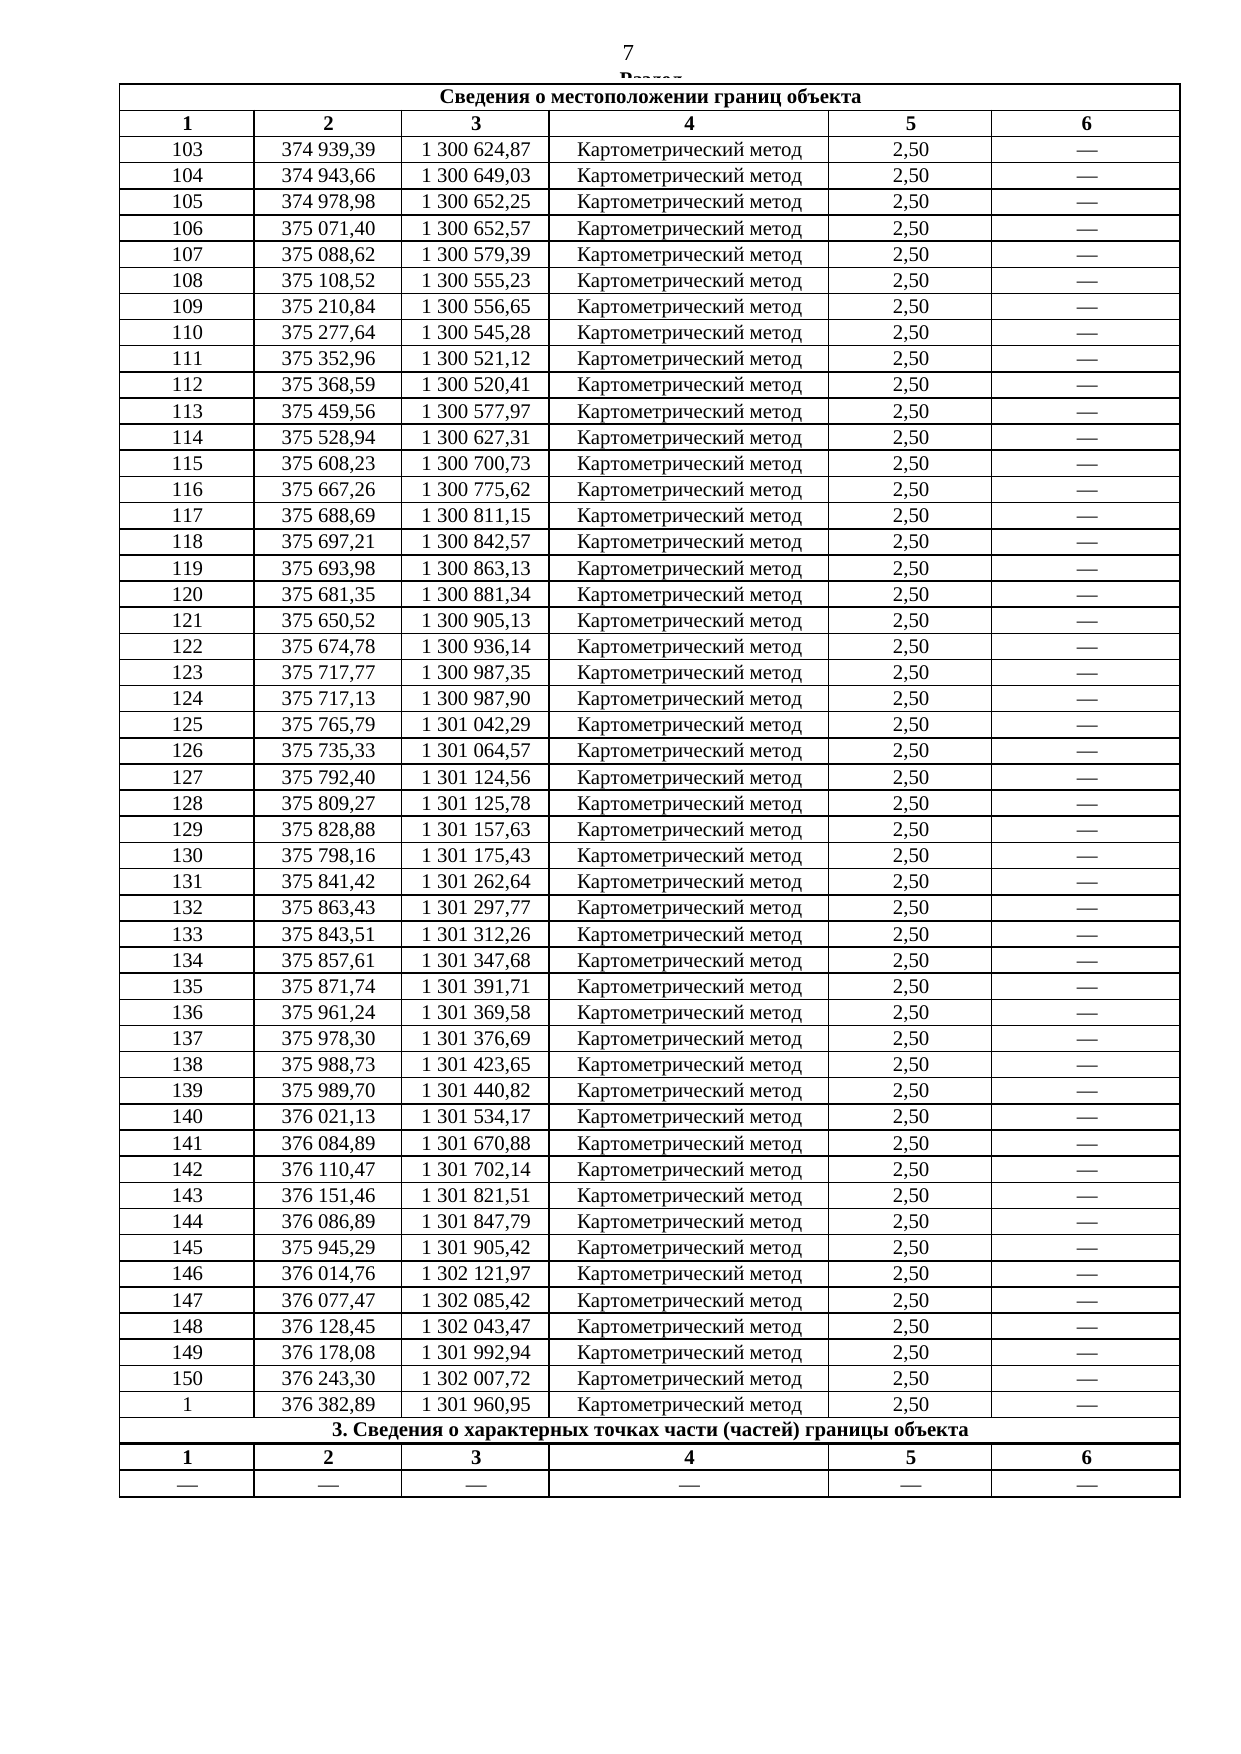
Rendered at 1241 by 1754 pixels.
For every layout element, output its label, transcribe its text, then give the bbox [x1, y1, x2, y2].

table_cell 128 [120, 791, 253, 815]
table_cell — [992, 843, 1179, 868]
table_cell — [992, 268, 1179, 292]
table_cell 1 300 811,15 [402, 503, 548, 528]
table_cell — [992, 686, 1179, 711]
table_cell 1 300 987,35 [402, 660, 548, 685]
table_cell Картометрический метод [550, 503, 828, 528]
table_cell Картометрический метод [550, 712, 828, 737]
table_cell 376 382,89 [255, 1392, 401, 1417]
table_cell 2,50 [829, 425, 991, 449]
table_cell 144 [120, 1209, 253, 1234]
table_cell 2,50 [829, 556, 991, 580]
table_cell Картометрический метод [550, 1078, 828, 1103]
table_cell Картометрический метод [550, 451, 828, 476]
table_cell 1 302 121,97 [402, 1262, 548, 1286]
table_cell — [992, 1235, 1179, 1260]
table_cell 2,50 [829, 1026, 991, 1051]
table_cell 2,50 [829, 608, 991, 632]
table_cell — [992, 477, 1179, 502]
table_cell 111 [120, 346, 253, 371]
table_cell 1 301 992,94 [402, 1340, 548, 1364]
table_cell 2,50 [829, 346, 991, 371]
table_cell — [992, 320, 1179, 345]
table_cell 2,50 [829, 1235, 991, 1260]
table_cell — [992, 869, 1179, 894]
table_cell 375 809,27 [255, 791, 401, 815]
table_cell Картометрический метод [550, 216, 828, 240]
table_cell 374 978,98 [255, 190, 401, 214]
table_cell 375 841,42 [255, 869, 401, 894]
table_cell 1 300 627,31 [402, 425, 548, 449]
table_cell Картометрический метод [550, 477, 828, 502]
table_cell — [992, 1340, 1179, 1364]
table_cell 376 014,76 [255, 1262, 401, 1286]
table_cell Картометрический метод [550, 556, 828, 580]
table_cell 150 [120, 1366, 253, 1391]
table_cell 1 301 376,69 [402, 1026, 548, 1051]
table_cell Картометрический метод [550, 948, 828, 972]
table_cell 375 459,56 [255, 399, 401, 423]
table_cell 4 [550, 1445, 828, 1469]
table_cell 375 828,88 [255, 817, 401, 842]
table_cell 134 [120, 948, 253, 972]
table_cell 1 301 847,79 [402, 1209, 548, 1234]
table_cell Картометрический метод [550, 294, 828, 319]
table_cell 132 [120, 896, 253, 920]
table_cell 2,50 [829, 477, 991, 502]
table_cell 2,50 [829, 1288, 991, 1312]
table_cell 2,50 [829, 163, 991, 188]
table_cell 375 277,64 [255, 320, 401, 345]
table_cell 2,50 [829, 712, 991, 737]
table_cell 1 300 545,28 [402, 320, 548, 345]
table_cell — [992, 294, 1179, 319]
table_cell 1 300 624,87 [402, 137, 548, 162]
table_cell 1 300 555,23 [402, 268, 548, 292]
table_cell 1 300 863,13 [402, 556, 548, 580]
table_cell Картометрический метод [550, 686, 828, 711]
table_cell 2,50 [829, 1314, 991, 1338]
table_cell 149 [120, 1340, 253, 1364]
table_cell 1 300 652,57 [402, 216, 548, 240]
table_cell — [992, 739, 1179, 763]
table_cell Картометрический метод [550, 1314, 828, 1338]
table_cell — [992, 1262, 1179, 1286]
table_cell Картометрический метод [550, 1235, 828, 1260]
table_cell 106 [120, 216, 253, 240]
table_cell 136 [120, 1000, 253, 1024]
table_cell Картометрический метод [550, 1262, 828, 1286]
table_cell 375 988,73 [255, 1052, 401, 1077]
table_cell 1 301 905,42 [402, 1235, 548, 1260]
table_cell Картометрический метод [550, 765, 828, 789]
table_cell Картометрический метод [550, 1052, 828, 1077]
table_cell 376 128,45 [255, 1314, 401, 1338]
table_cell 1 301 064,57 [402, 739, 548, 763]
table_cell 137 [120, 1026, 253, 1051]
table_cell — [550, 1471, 828, 1496]
table_cell — [992, 948, 1179, 972]
table_cell 375 674,78 [255, 634, 401, 658]
table_cell 1 301 042,29 [402, 712, 548, 737]
table_cell 375 961,24 [255, 1000, 401, 1024]
table_cell — [992, 425, 1179, 449]
table_cell 2,50 [829, 190, 991, 214]
table_cell 2,50 [829, 1392, 991, 1417]
table_cell — [992, 974, 1179, 998]
table_cell 1 300 842,57 [402, 530, 548, 554]
table_cell — [992, 1314, 1179, 1338]
table_cell 1 301 670,88 [402, 1131, 548, 1155]
table_cell — [992, 1131, 1179, 1155]
table_cell 375 863,43 [255, 896, 401, 920]
table_cell 1 300 700,73 [402, 451, 548, 476]
table_cell 118 [120, 530, 253, 554]
table_cell 2,50 [829, 1000, 991, 1024]
table_cell Картометрический метод [550, 373, 828, 397]
table_cell — [992, 608, 1179, 632]
table_cell — [992, 1000, 1179, 1024]
table_cell Картометрический метод [550, 1105, 828, 1129]
table_cell 375 857,61 [255, 948, 401, 972]
table_cell 115 [120, 451, 253, 476]
table_cell 1 301 960,95 [402, 1392, 548, 1417]
table_cell 2,50 [829, 399, 991, 423]
table_cell 1 300 881,34 [402, 582, 548, 606]
table_cell 108 [120, 268, 253, 292]
table_cell 105 [120, 190, 253, 214]
table_cell — [992, 399, 1179, 423]
table_cell 1 301 440,82 [402, 1078, 548, 1103]
table_cell 375 989,70 [255, 1078, 401, 1103]
table_cell 2,50 [829, 634, 991, 658]
table_cell 2 [255, 1445, 401, 1469]
table_cell 126 [120, 739, 253, 763]
table_cell 1 301 175,43 [402, 843, 548, 868]
table_cell — [992, 1183, 1179, 1208]
table_cell — [992, 922, 1179, 946]
table_cell 125 [120, 712, 253, 737]
table_cell 129 [120, 817, 253, 842]
table_cell — [992, 765, 1179, 789]
table_cell Картометрический метод [550, 896, 828, 920]
table_cell Картометрический метод [550, 1157, 828, 1181]
table_cell 1 301 125,78 [402, 791, 548, 815]
table_cell 1 300 775,62 [402, 477, 548, 502]
table_cell 375 717,13 [255, 686, 401, 711]
table_cell 1 302 043,47 [402, 1314, 548, 1338]
table_cell 376 243,30 [255, 1366, 401, 1391]
table_cell 2,50 [829, 896, 991, 920]
table_cell 375 368,59 [255, 373, 401, 397]
table_cell 1 301 312,26 [402, 922, 548, 946]
table_cell 1 300 521,12 [402, 346, 548, 371]
table_cell 140 [120, 1105, 253, 1129]
table_cell Картометрический метод [550, 1183, 828, 1208]
table_cell 3 [402, 111, 548, 136]
table_cell 2,50 [829, 373, 991, 397]
table_cell Картометрический метод [550, 1131, 828, 1155]
table_cell 1 301 369,58 [402, 1000, 548, 1024]
table_cell Картометрический метод [550, 634, 828, 658]
table_cell 375 210,84 [255, 294, 401, 319]
table_cell 2,50 [829, 1366, 991, 1391]
table_cell — [992, 163, 1179, 188]
table_cell Картометрический метод [550, 399, 828, 423]
table_cell 5 [829, 111, 991, 136]
table_cell 1 302 085,42 [402, 1288, 548, 1312]
table_cell 127 [120, 765, 253, 789]
table_cell 376 110,47 [255, 1157, 401, 1181]
table_cell 2,50 [829, 1105, 991, 1129]
table_cell Картометрический метод [550, 1340, 828, 1364]
table_cell — [992, 1026, 1179, 1051]
table_cell 2,50 [829, 1052, 991, 1077]
table_cell 2,50 [829, 843, 991, 868]
table_cell 146 [120, 1262, 253, 1286]
table_cell Картометрический метод [550, 922, 828, 946]
table_cell Картометрический метод [550, 242, 828, 266]
table_cell 123 [120, 660, 253, 685]
table_cell 1 300 579,39 [402, 242, 548, 266]
table_cell 376 021,13 [255, 1105, 401, 1129]
table_cell 376 151,46 [255, 1183, 401, 1208]
table_cell 122 [120, 634, 253, 658]
table_cell — [255, 1471, 401, 1496]
table_cell 374 939,39 [255, 137, 401, 162]
table_cell 2,50 [829, 739, 991, 763]
table_cell Картометрический метод [550, 425, 828, 449]
table_cell 1 300 905,13 [402, 608, 548, 632]
table_cell 2,50 [829, 1262, 991, 1286]
table_cell 6 [992, 1445, 1179, 1469]
table_cell 2 [255, 111, 401, 136]
table_cell 112 [120, 373, 253, 397]
table_cell 109 [120, 294, 253, 319]
table_cell — [992, 582, 1179, 606]
table_cell 2,50 [829, 922, 991, 946]
table_cell 1 301 423,65 [402, 1052, 548, 1077]
table_cell — [992, 503, 1179, 528]
table_cell 375 735,33 [255, 739, 401, 763]
table_cell — [992, 791, 1179, 815]
table_cell — [992, 817, 1179, 842]
table_cell 375 608,23 [255, 451, 401, 476]
table_header Сведения о местоположении границ объекта [120, 85, 1179, 109]
table_cell 1 301 297,77 [402, 896, 548, 920]
table_cell 376 086,89 [255, 1209, 401, 1234]
table_cell 376 077,47 [255, 1288, 401, 1312]
table_cell 107 [120, 242, 253, 266]
table_cell 133 [120, 922, 253, 946]
table_cell Картометрический метод [550, 163, 828, 188]
table_cell 4 [550, 111, 828, 136]
table_cell — [992, 1078, 1179, 1103]
table_cell 2,50 [829, 1340, 991, 1364]
table_cell Картометрический метод [550, 660, 828, 685]
table_cell 147 [120, 1288, 253, 1312]
table_cell 1 301 702,14 [402, 1157, 548, 1181]
table_cell 375 717,77 [255, 660, 401, 685]
table_cell 375 071,40 [255, 216, 401, 240]
table_cell 138 [120, 1052, 253, 1077]
table_cell 114 [120, 425, 253, 449]
table_cell 2,50 [829, 268, 991, 292]
table_cell 2,50 [829, 451, 991, 476]
table_cell 2,50 [829, 1157, 991, 1181]
table_cell — [992, 1209, 1179, 1234]
table_cell 1 301 262,64 [402, 869, 548, 894]
table_cell 130 [120, 843, 253, 868]
table_cell 117 [120, 503, 253, 528]
table_cell — [992, 190, 1179, 214]
table_cell 148 [120, 1314, 253, 1338]
table_cell 376 084,89 [255, 1131, 401, 1155]
table_cell — [992, 1105, 1179, 1129]
table_cell 1 300 936,14 [402, 634, 548, 658]
table_cell 1 300 649,03 [402, 163, 548, 188]
table_cell 1 301 391,71 [402, 974, 548, 998]
table_cell 2,50 [829, 948, 991, 972]
table_cell 375 798,16 [255, 843, 401, 868]
table_cell 1 300 652,25 [402, 190, 548, 214]
table_cell 110 [120, 320, 253, 345]
table_cell Картометрический метод [550, 582, 828, 606]
table_cell — [992, 634, 1179, 658]
table_cell Картометрический метод [550, 1209, 828, 1234]
table_cell 120 [120, 582, 253, 606]
table_cell 375 697,21 [255, 530, 401, 554]
table_cell 104 [120, 163, 253, 188]
table_cell 1 [120, 1392, 253, 1417]
table_cell Картометрический метод [550, 1288, 828, 1312]
table_cell 2,50 [829, 869, 991, 894]
table_cell 135 [120, 974, 253, 998]
table_cell — [992, 137, 1179, 162]
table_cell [550, 137, 828, 162]
table_cell 375 945,29 [255, 1235, 401, 1260]
table_cell 113 [120, 399, 253, 423]
table_cell 1 [120, 111, 253, 136]
table_cell 375 693,98 [255, 556, 401, 580]
table_cell — [992, 451, 1179, 476]
table_cell 2,50 [829, 216, 991, 240]
table_cell 2,50 [829, 1131, 991, 1155]
table_cell 2,50 [829, 1183, 991, 1208]
table_cell 1 301 347,68 [402, 948, 548, 972]
table_cell 2,50 [829, 686, 991, 711]
table_cell Картометрический метод [550, 1026, 828, 1051]
table_cell — [992, 373, 1179, 397]
table_cell 1 300 556,65 [402, 294, 548, 319]
table_cell 375 978,30 [255, 1026, 401, 1051]
table_cell 375 681,35 [255, 582, 401, 606]
table_cell 375 871,74 [255, 974, 401, 998]
table_cell — [992, 712, 1179, 737]
table_cell 2,50 [829, 791, 991, 815]
table_cell 1 301 157,63 [402, 817, 548, 842]
table_cell 375 688,69 [255, 503, 401, 528]
table_cell — [992, 242, 1179, 266]
table_cell 1 302 007,72 [402, 1366, 548, 1391]
table_cell — [992, 216, 1179, 240]
table_cell Картометрический метод [550, 190, 828, 214]
table_cell 141 [120, 1131, 253, 1155]
table_cell 143 [120, 1183, 253, 1208]
table_cell 145 [120, 1235, 253, 1260]
table_cell — [992, 346, 1179, 371]
table_cell 1 301 124,56 [402, 765, 548, 789]
table_cell 3 [402, 1445, 548, 1469]
table_cell — [992, 1157, 1179, 1181]
table_cell — [992, 1288, 1179, 1312]
table_cell 142 [120, 1157, 253, 1181]
table_cell — [992, 556, 1179, 580]
table_cell 2,50 [829, 582, 991, 606]
table_cell Картометрический метод [550, 817, 828, 842]
table_cell 375 108,52 [255, 268, 401, 292]
table_cell — [992, 1366, 1179, 1391]
table_cell 1 300 520,41 [402, 373, 548, 397]
table_cell 1 301 534,17 [402, 1105, 548, 1129]
table_cell Картометрический метод [550, 869, 828, 894]
table_cell — [402, 1471, 548, 1496]
table_cell — [992, 896, 1179, 920]
table_cell 374 943,66 [255, 163, 401, 188]
table_cell 119 [120, 556, 253, 580]
table_cell 2,50 [829, 1078, 991, 1103]
table_cell 2,50 [829, 974, 991, 998]
table_cell 2,50 [829, 294, 991, 319]
table_cell Картометрический метод [550, 739, 828, 763]
table_cell 2,50 [829, 137, 991, 162]
table_cell 5 [829, 1445, 991, 1469]
table_cell — [992, 1471, 1179, 1496]
table_cell 6 [992, 111, 1179, 136]
table_cell 2,50 [829, 817, 991, 842]
table_cell 2,50 [829, 765, 991, 789]
table_cell 121 [120, 608, 253, 632]
table_cell 375 352,96 [255, 346, 401, 371]
table_cell Картометрический метод [550, 268, 828, 292]
table_cell Картометрический метод [550, 608, 828, 632]
table_cell 375 528,94 [255, 425, 401, 449]
table_cell Картометрический метод [550, 320, 828, 345]
table_cell — [992, 1052, 1179, 1077]
table_cell 375 650,52 [255, 608, 401, 632]
table_cell 2,50 [829, 1209, 991, 1234]
table_cell Картометрический метод [550, 1366, 828, 1391]
table_cell Картометрический метод [550, 346, 828, 371]
table_cell 3. Сведения о характерных точках части (частей) границы объекта [120, 1418, 1179, 1442]
table_cell 2,50 [829, 320, 991, 345]
table_cell 2,50 [829, 530, 991, 554]
table_cell 124 [120, 686, 253, 711]
table_cell 376 178,08 [255, 1340, 401, 1364]
table_cell 1 [120, 1445, 253, 1469]
table_cell 375 792,40 [255, 765, 401, 789]
table_cell 2,50 [829, 242, 991, 266]
table_cell 375 765,79 [255, 712, 401, 737]
table_cell 2,50 [829, 660, 991, 685]
table_cell 131 [120, 869, 253, 894]
table_cell Картометрический метод [550, 530, 828, 554]
table_cell 1 300 987,90 [402, 686, 548, 711]
table_cell Картометрический метод [550, 1000, 828, 1024]
table_cell 103 [120, 137, 253, 162]
table_cell 139 [120, 1078, 253, 1103]
table_cell Картометрический метод [550, 1392, 828, 1417]
table_cell 1 300 577,97 [402, 399, 548, 423]
table_cell 1 301 821,51 [402, 1183, 548, 1208]
table_cell 375 088,62 [255, 242, 401, 266]
table_cell Картометрический метод [550, 843, 828, 868]
table_cell 2,50 [829, 503, 991, 528]
table_cell — [120, 1471, 253, 1496]
table_cell 375 843,51 [255, 922, 401, 946]
table_cell — [829, 1471, 991, 1496]
table_cell 116 [120, 477, 253, 502]
table_cell Картометрический метод [550, 791, 828, 815]
table_cell Картометрический метод [550, 974, 828, 998]
table_cell — [992, 530, 1179, 554]
table_cell — [992, 660, 1179, 685]
table_cell 375 667,26 [255, 477, 401, 502]
table_cell — [992, 1392, 1179, 1417]
